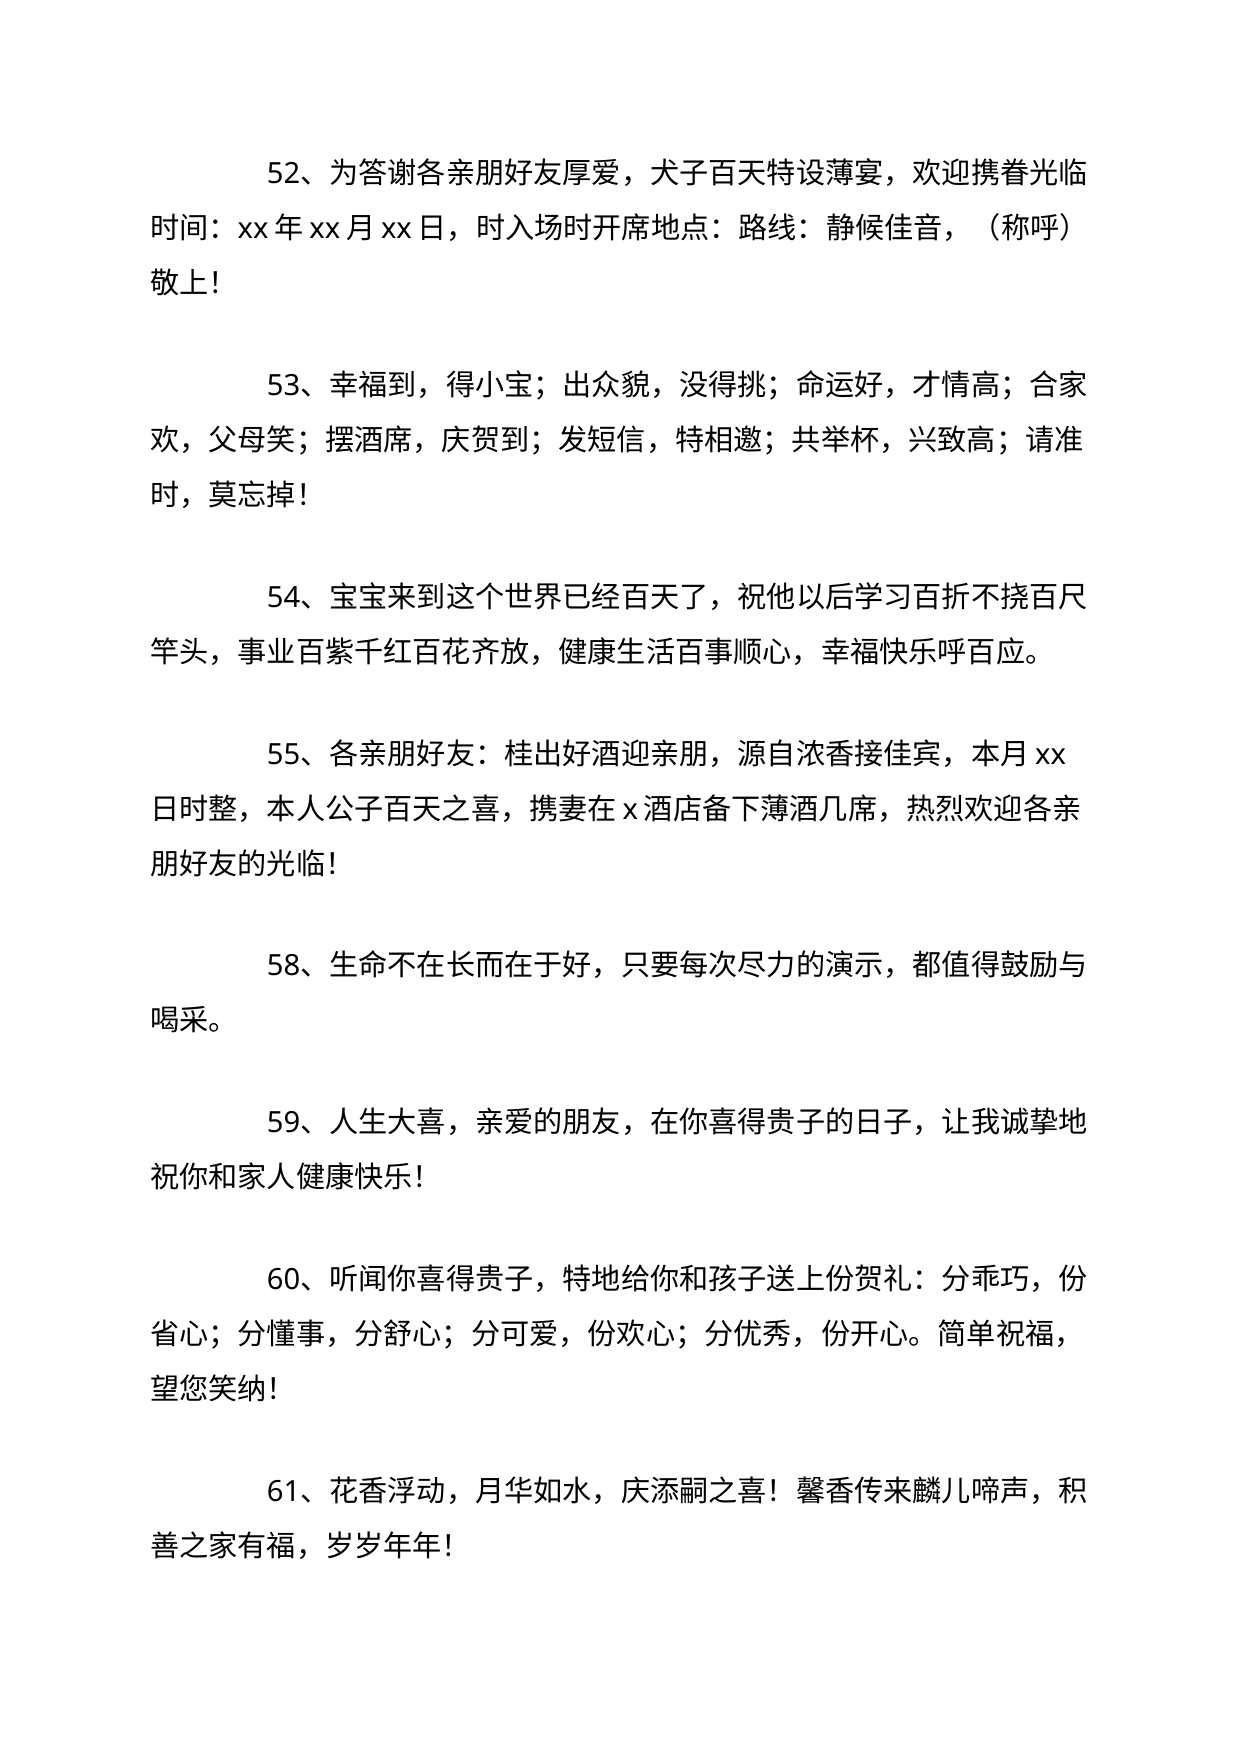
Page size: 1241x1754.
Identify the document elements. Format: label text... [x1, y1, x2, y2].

text 58、生命不在长而在于好，只要每次尽力的演示，都值得鼓励与喝采。 [150, 942, 1090, 1039]
text 59、人生大喜，亲爱的朋友，在你喜得贵子的日子，让我诚挚地祝你和家人健康快乐！ [150, 1099, 1090, 1196]
text 52、为答谢各亲朋好友厚爱，犬子百天特设薄宴，欢迎携眷光临时间：xx年xx月xx日，时入场时开席地点：路线：静候佳音，（称呼）敬上！ [150, 150, 1090, 302]
text 53、幸福到，得小宝；出众貌，没得挑；命运好，才情高；合家欢，父母笑；摆酒席，庆贺到；发短信，特相邀；共举杯，兴致高；请准时，莫忘掉！ [150, 362, 1090, 514]
text 60、听闻你喜得贵子，特地给你和孩子送上份贺礼：分乖巧，份省心；分懂事，分舒心；分可爱，份欢心；分优秀，份开心。简单祝福，望您笑纳！ [150, 1256, 1090, 1408]
text 61、花香浮动，月华如水，庆添嗣之喜！馨香传来麟儿啼声，积善之家有福，岁岁年年！ [150, 1467, 1090, 1564]
text 55、各亲朋好友：桂出好酒迎亲朋，源自浓香接佳宾，本月xx日时整，本人公子百天之喜，携妻在x酒店备下薄酒几席，热烈欢迎各亲朋好友的光临！ [150, 730, 1090, 882]
text 54、宝宝来到这个世界已经百天了，祝他以后学习百折不挠百尺竿头，事业百紫千红百花齐放，健康生活百事顺心，幸福快乐呼百应。 [150, 573, 1090, 671]
